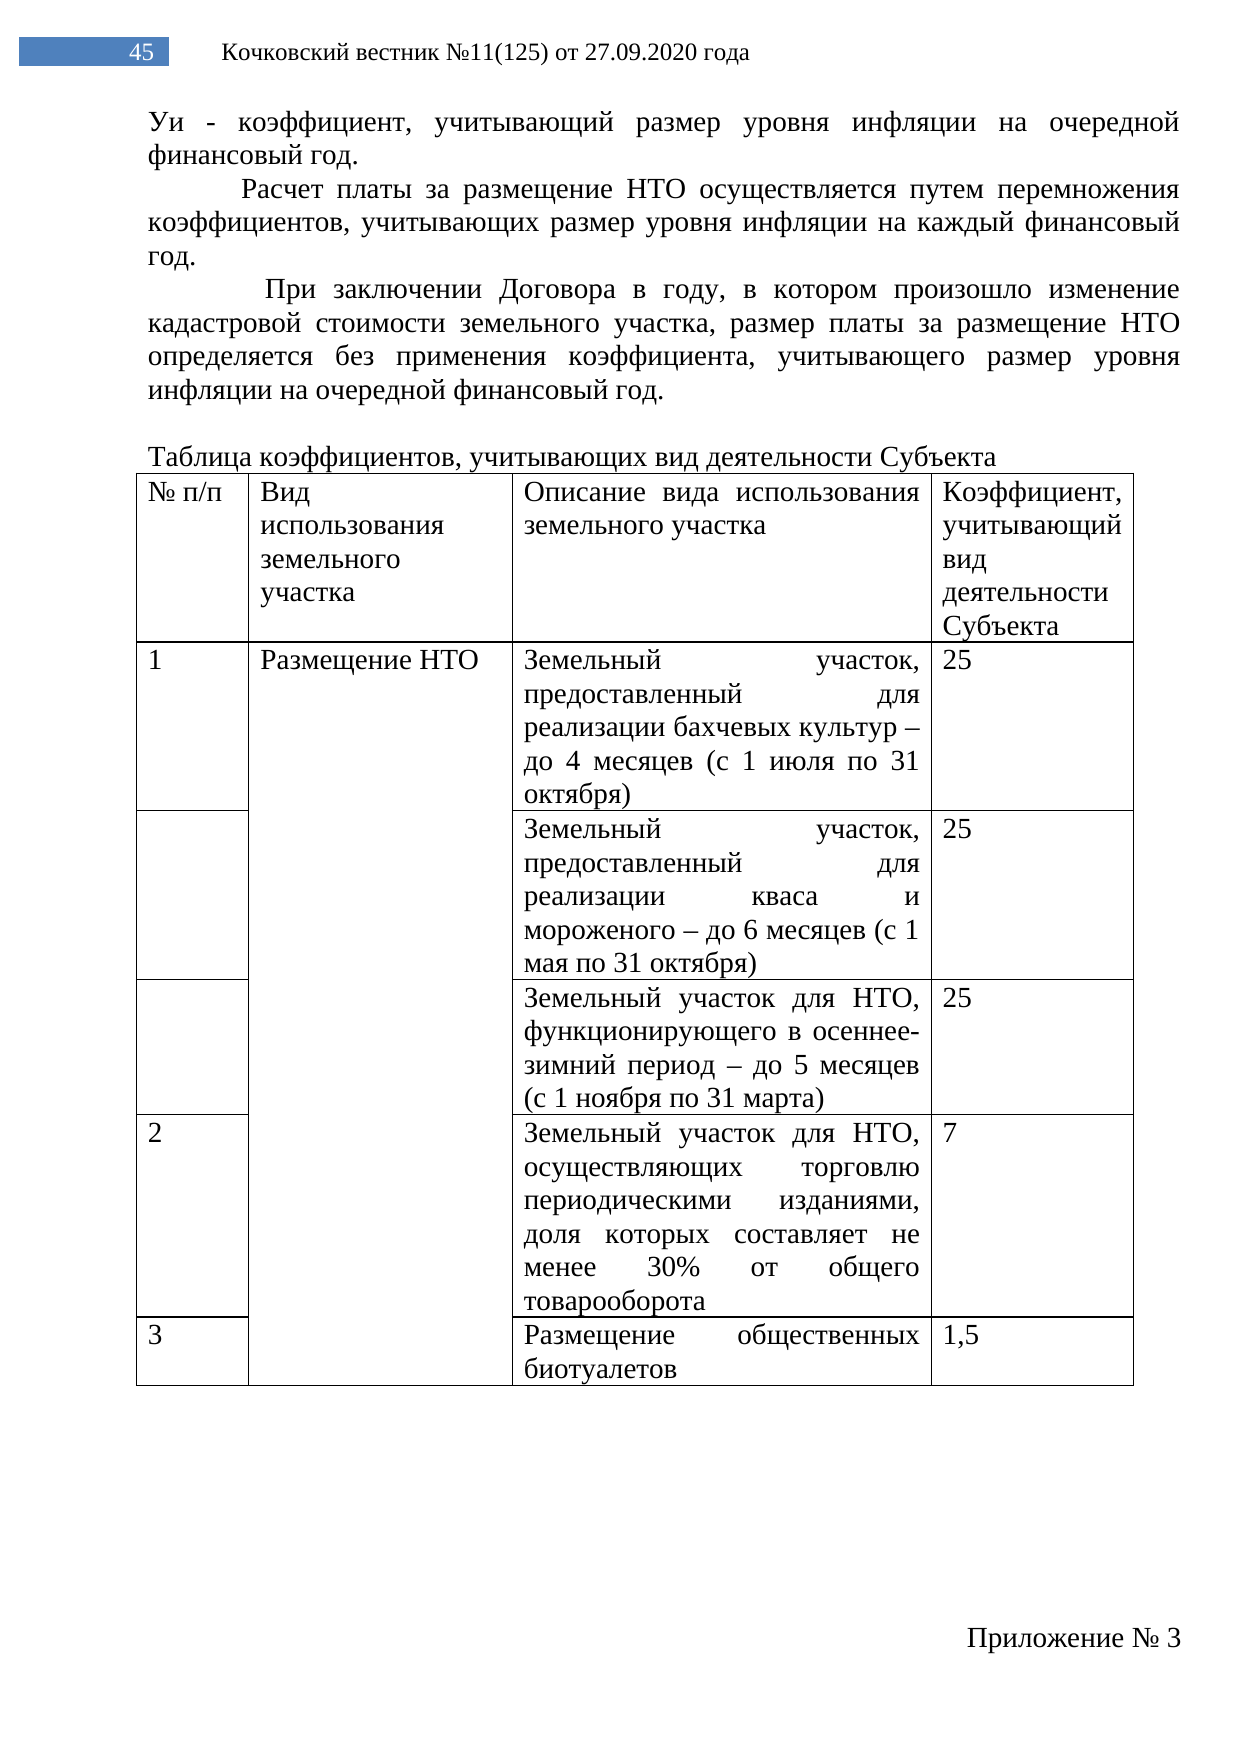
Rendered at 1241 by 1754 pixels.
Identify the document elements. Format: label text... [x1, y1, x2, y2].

table_cell 2 [137, 1115, 248, 1316]
table_cell 1 [137, 643, 248, 810]
table_cell 7 [932, 1115, 1133, 1316]
table_cell Земельный участок, предоставленный для реализации кваса и мороженого – до 6 месяцев (с 1 мая по 31 октября) [513, 811, 931, 979]
table_cell 25 [932, 811, 1133, 979]
table_header Коэффициент, учитывающий вид деятельности Субъекта [932, 474, 1133, 641]
text Приложение № 3 [148, 1620, 1181, 1654]
table_cell 3 [137, 1318, 248, 1384]
text Уи - коэффициент, учитывающий размер уровня инфляции на очередной финансовый год. [148, 104, 1181, 171]
table_cell [137, 811, 248, 979]
table_cell Земельный участок, предоставленный для реализации бахчевых культур – до 4 месяцев (с 1 июля по 31 октября) [513, 643, 931, 810]
table_cell 25 [932, 643, 1133, 810]
table_cell [137, 980, 248, 1114]
table_cell Размещение НТО [249, 643, 512, 1384]
table_cell 25 [932, 980, 1133, 1114]
table_header Вид использования земельного участка [249, 474, 512, 641]
text Расчет платы за размещение НТО осуществляется путем перемножения коэффициентов, учитывающих размер уровня инфляции на каждый финансовый год. [148, 171, 1181, 271]
text Таблица коэффициентов, учитывающих вид деятельности Субъекта [148, 439, 1181, 473]
table_cell 1,5 [932, 1318, 1133, 1384]
table_header № п/п [137, 474, 248, 641]
table_cell Земельный участок для НТО, функционирующего в осеннее-зимний период – до 5 месяцев (с 1 ноября по 31 марта) [513, 980, 931, 1114]
table_cell Земельный участок для НТО, осуществляющих торговлю периодическими изданиями, доля которых составляет не менее 30% от общего товарооборота [513, 1115, 931, 1316]
table_header Описание вида использования земельного участка [513, 474, 931, 641]
table_cell Размещение общественных биотуалетов [513, 1318, 931, 1384]
